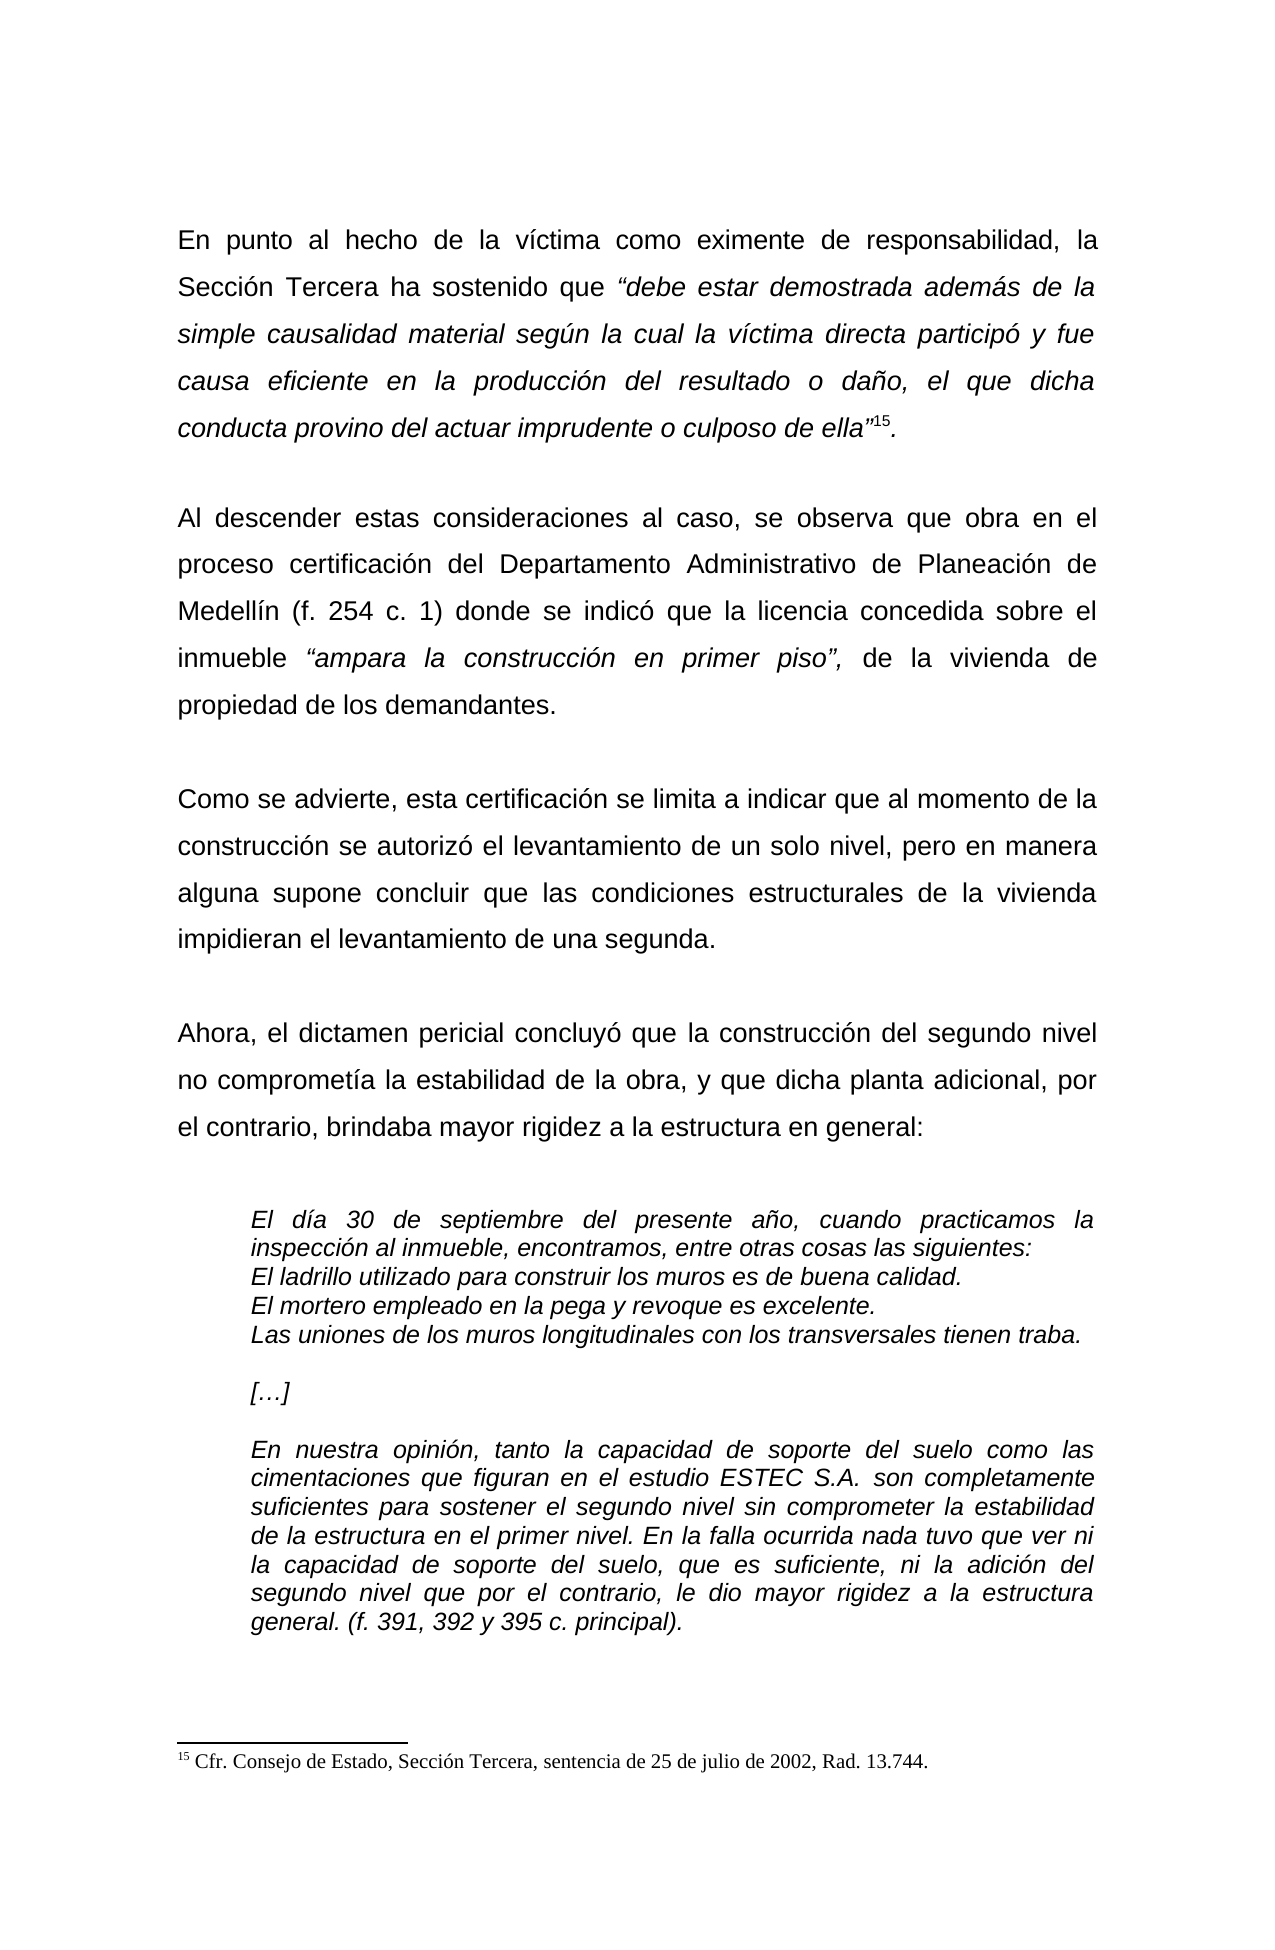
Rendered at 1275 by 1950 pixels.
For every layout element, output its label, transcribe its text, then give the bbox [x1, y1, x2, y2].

text En punto al hecho de la víctima como eximente de responsabilidad, la Sección Tercera ha sostenido que “debe estar demostrada además de la simple causalidad material según la cual la víctima directa participó y fue causa eficiente en la producción del resultado o daño, el que dicha conducta provino del actuar imprudente o culposo de ella”. [177, 224, 1098, 443]
text Ahora, el dictamen pericial concluyó que la construcción del segundo nivel no comprometía la estabilidad de la obra, y que dicha planta adicional, por el contrario, brindaba mayor rigidez a la estructura en general: [177, 1017, 1098, 1142]
text En nuestra opinión, tanto la capacidad de soporte del suelo como las cimentaciones que figuran en el estudio ESTEC S.A. son completamente suficientes para sostener el segundo nivel sin comprometer la estabilidad de la estructura en el primer nivel. En la falla ocurrida nada tuvo que ver ni la capacidad de soporte del suelo, que es suficiente, ni la adición del segundo nivel que por el contrario, le dio mayor rigidez a la estructura general. (f. 391, 392 y 395 c. principal). [251, 1435, 1098, 1636]
text El día 30 de septiembre del presente año, cuando practicamos la inspección al inmueble, encontramos, entre otras cosas las siguientes: [251, 1205, 1098, 1262]
text Al descender estas consideraciones al caso, se observa que obra en el proceso certificación del Departamento Administrativo de Planeación de Medellín (f. 254 c. 1) donde se indicó que la licencia concedida sobre el inmueble “ampara la construcción en primer piso”, de la vivienda de propiedad de los demandantes. [177, 502, 1098, 720]
text El mortero empleado en la pega y revoque es excelente. [251, 1291, 1098, 1320]
text Como se advierte, esta certificación se limita a indicar que al momento de la construcción se autorizó el levantamiento de un solo nivel, pero en manera alguna supone concluir que las condiciones estructurales de la vivienda impidieran el levantamiento de una segunda. [177, 783, 1098, 955]
text El ladrillo utilizado para construir los muros es de buena calidad. [251, 1262, 1098, 1291]
text Las uniones de los muros longitudinales con los transversales tienen traba. [251, 1320, 1098, 1348]
text […] [251, 1377, 1098, 1406]
